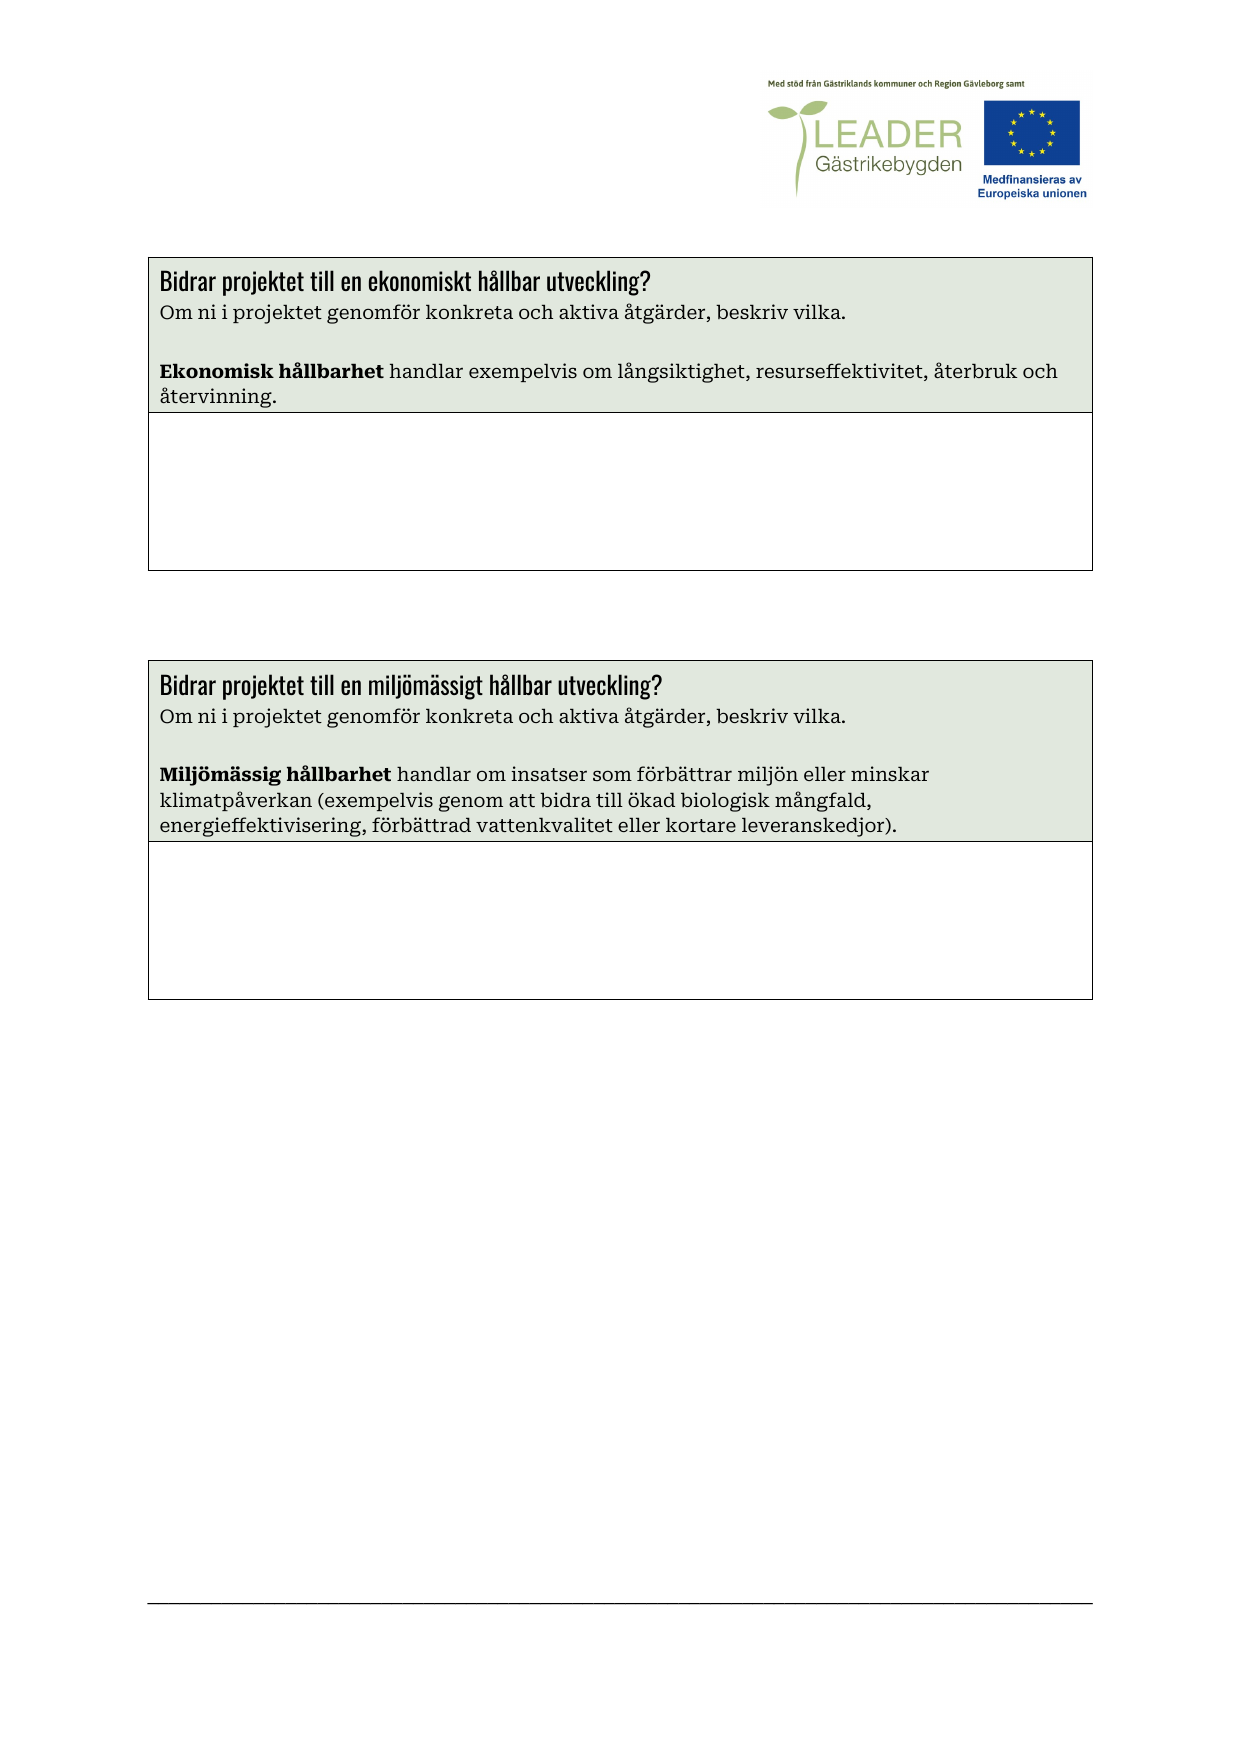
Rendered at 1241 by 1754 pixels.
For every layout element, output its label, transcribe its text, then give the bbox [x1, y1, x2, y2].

table_cell [149, 842, 1092, 999]
table_cell [149, 413, 1092, 570]
table_header Bidrar projektet till en ekonomiskt hållbar utveckling? Om ni i projektet genomför konkreta och aktiva åtgärder, beskriv vilka. Ekonomisk hållbarhet handlar exempelvis om långsiktighet, resurseffektivitet, återbruk och återvinning. [149, 258, 1092, 412]
picture [760, 70, 1093, 208]
table_header Bidrar projektet till en miljömässigt hållbar utveckling? Om ni i projektet genomför konkreta och aktiva åtgärder, beskriv vilka. Miljömässig hållbarhet handlar om insatser som förbättrar miljön eller minskar klimatpåverkan (exempelvis genom att bidra till ökad biologisk mångfald, energieffektivisering, förbättrad vattenkvalitet eller kortare leveranskedjor). [149, 661, 1092, 841]
